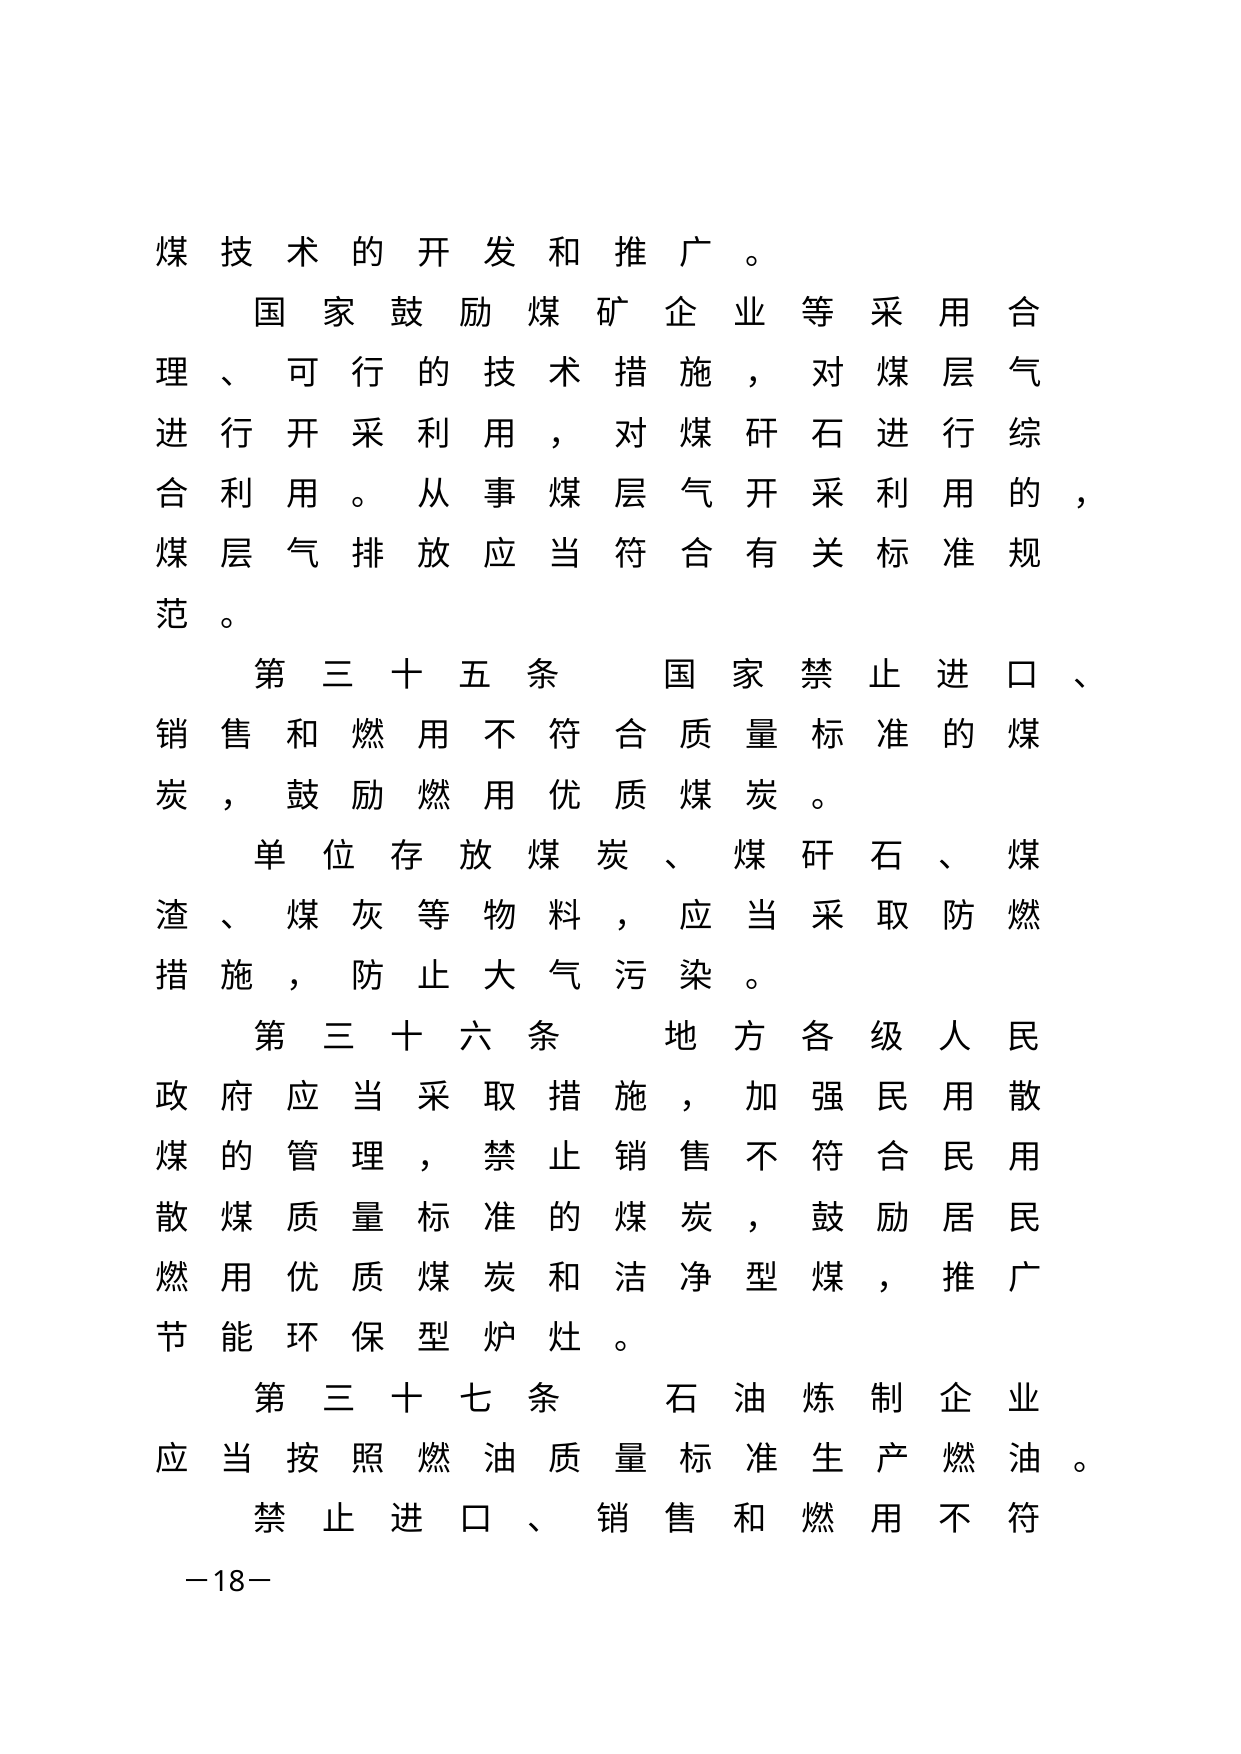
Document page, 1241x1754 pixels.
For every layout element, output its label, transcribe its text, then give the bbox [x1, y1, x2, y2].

text 国家鼓励煤矿企业等采用合理、可行的技术措施，对煤层气进行开采利用，对煤矸石进行综合利用。从事煤层气开采利用的，煤层气排放应当符合有关标准规范。 [155, 280, 1073, 642]
text 第三十五条 国家禁止进口、销售和燃用不符合质量标准的煤炭，鼓励燃用优质煤炭。 [155, 642, 1073, 823]
text 单位存放煤炭、煤矸石、煤渣、煤灰等物料，应当采取防燃措施，防止大气污染。 [155, 823, 1073, 1003]
text 第三十四条 国家采取有利于煤炭清洁高效利用的经济、技术政策和措施，鼓励和支持洁净煤技术的开发和推广。 [155, 219, 1073, 280]
text 禁止进口、销售和燃用不符合质量标准的石油焦。 [155, 1486, 1073, 1546]
text 第三十六条 地方各级人民政府应当采取措施，加强民用散煤的管理，禁止销售不符合民用散煤质量标准的煤炭，鼓励居民燃用优质煤炭和洁净型煤，推广节能环保型炉灶。 [155, 1003, 1073, 1365]
text 第三十七条 石油炼制企业应当按照燃油质量标准生产燃油。 [155, 1365, 1073, 1486]
